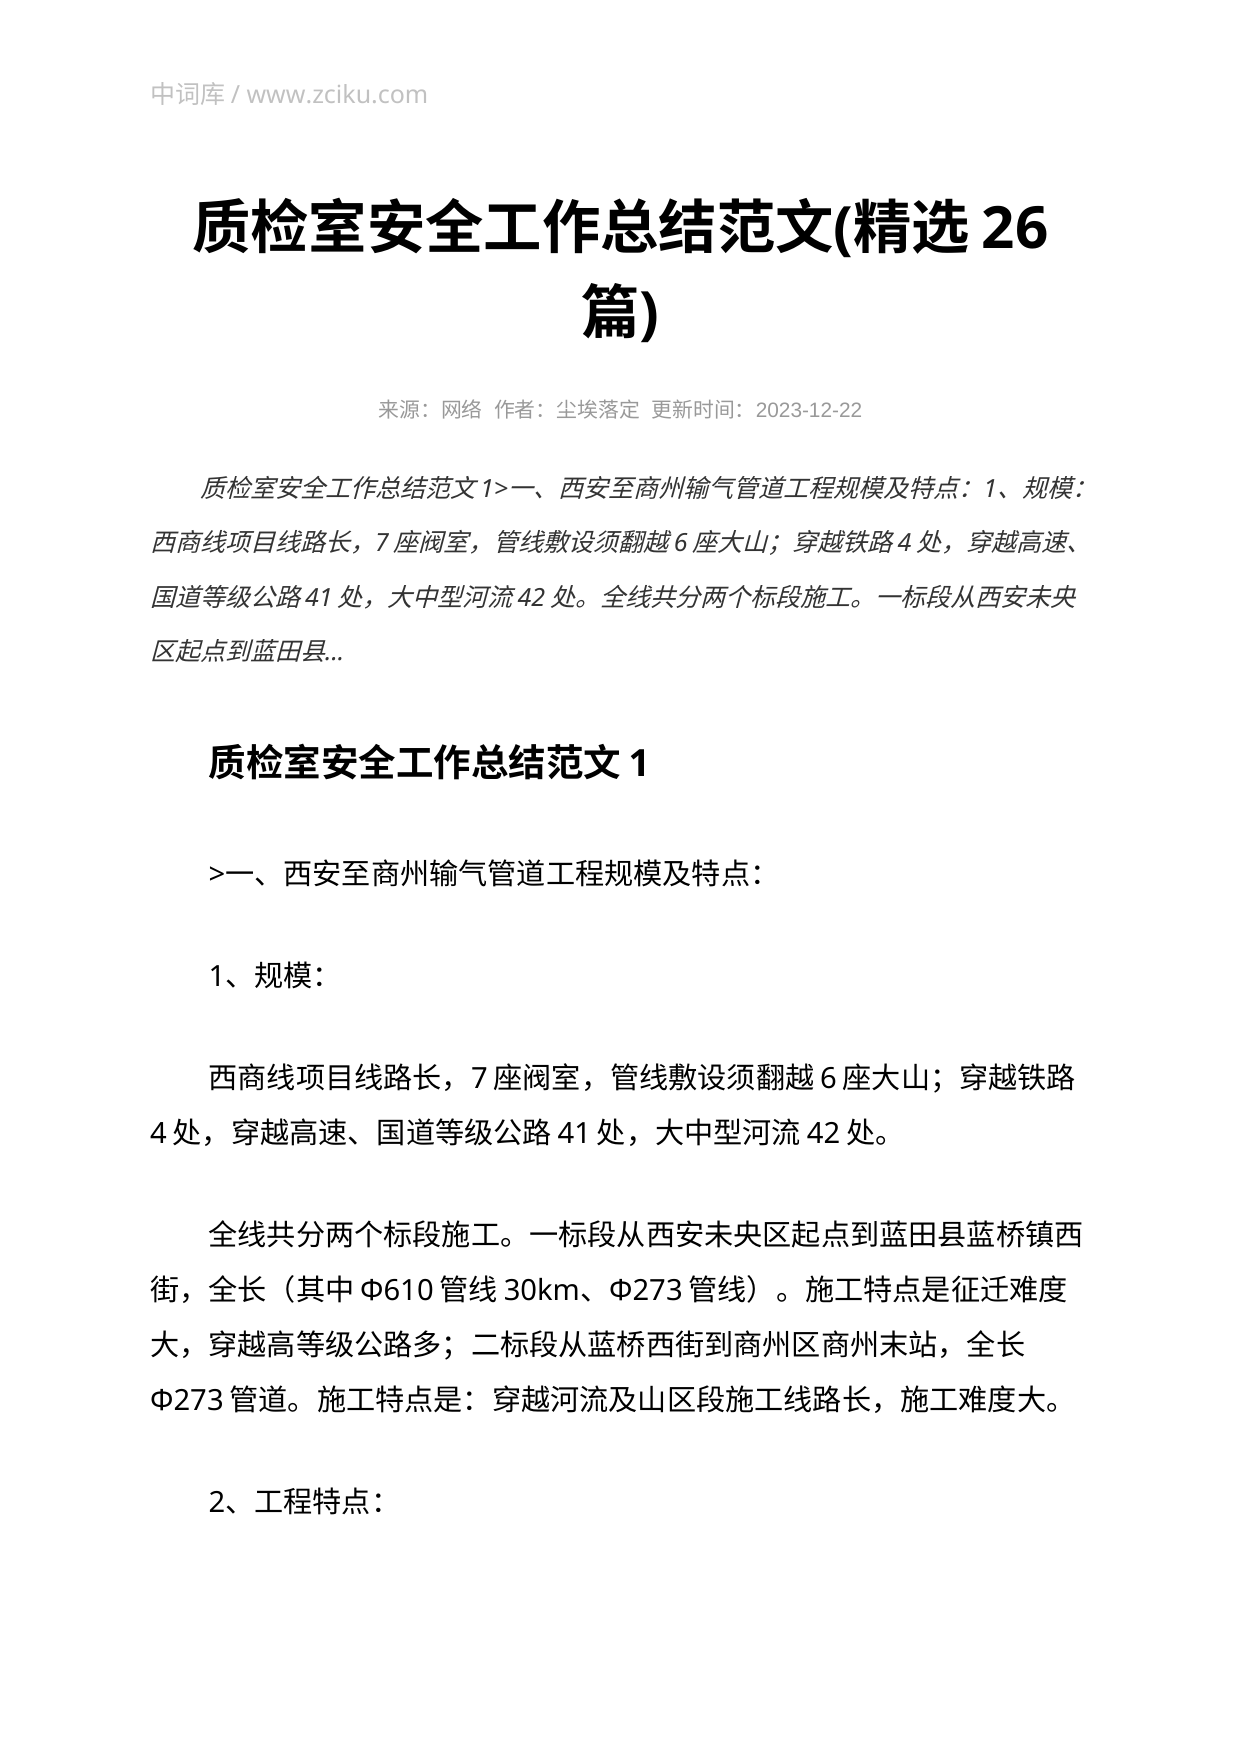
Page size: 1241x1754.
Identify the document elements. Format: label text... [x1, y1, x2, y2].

text 2、工程特点： [150, 1478, 1090, 1521]
text 质检室安全工作总结范文1>一、西安至商州输气管道工程规模及特点：1、规模：西商线项目线路长，7座阀室，管线敷设须翻越6座大山；穿越铁路4处，穿越高速、国道等级公路41处，大中型河流42处。全线共分两个标段施工。一标段从西安未央区起点到蓝田县... [150, 468, 1090, 668]
text 全线共分两个标段施工。一标段从西安未央区起点到蓝田县蓝桥镇西街，全长（其中Ф610管线30km、Ф273管线）。施工特点是征迁难度大，穿越高等级公路多；二标段从蓝桥西街到商州区商州末站，全长Ф273管道。施工特点是：穿越河流及山区段施工线路长，施工难度大。 [150, 1211, 1090, 1419]
text 1、规模： [150, 952, 1090, 995]
text 西商线项目线路长，7座阀室，管线敷设须翻越6座大山；穿越铁路4处，穿越高速、国道等级公路41处，大中型河流42处。 [150, 1054, 1090, 1152]
subtitle 质检室安全工作总结范文(精选26篇) [150, 181, 1090, 351]
text >一、西安至商州输气管道工程规模及特点： [150, 851, 1090, 893]
text 质检室安全工作总结范文1 [150, 733, 1090, 787]
text 来源：网络 作者：尘埃落定 更新时间：2023-12-22 [150, 398, 1090, 422]
